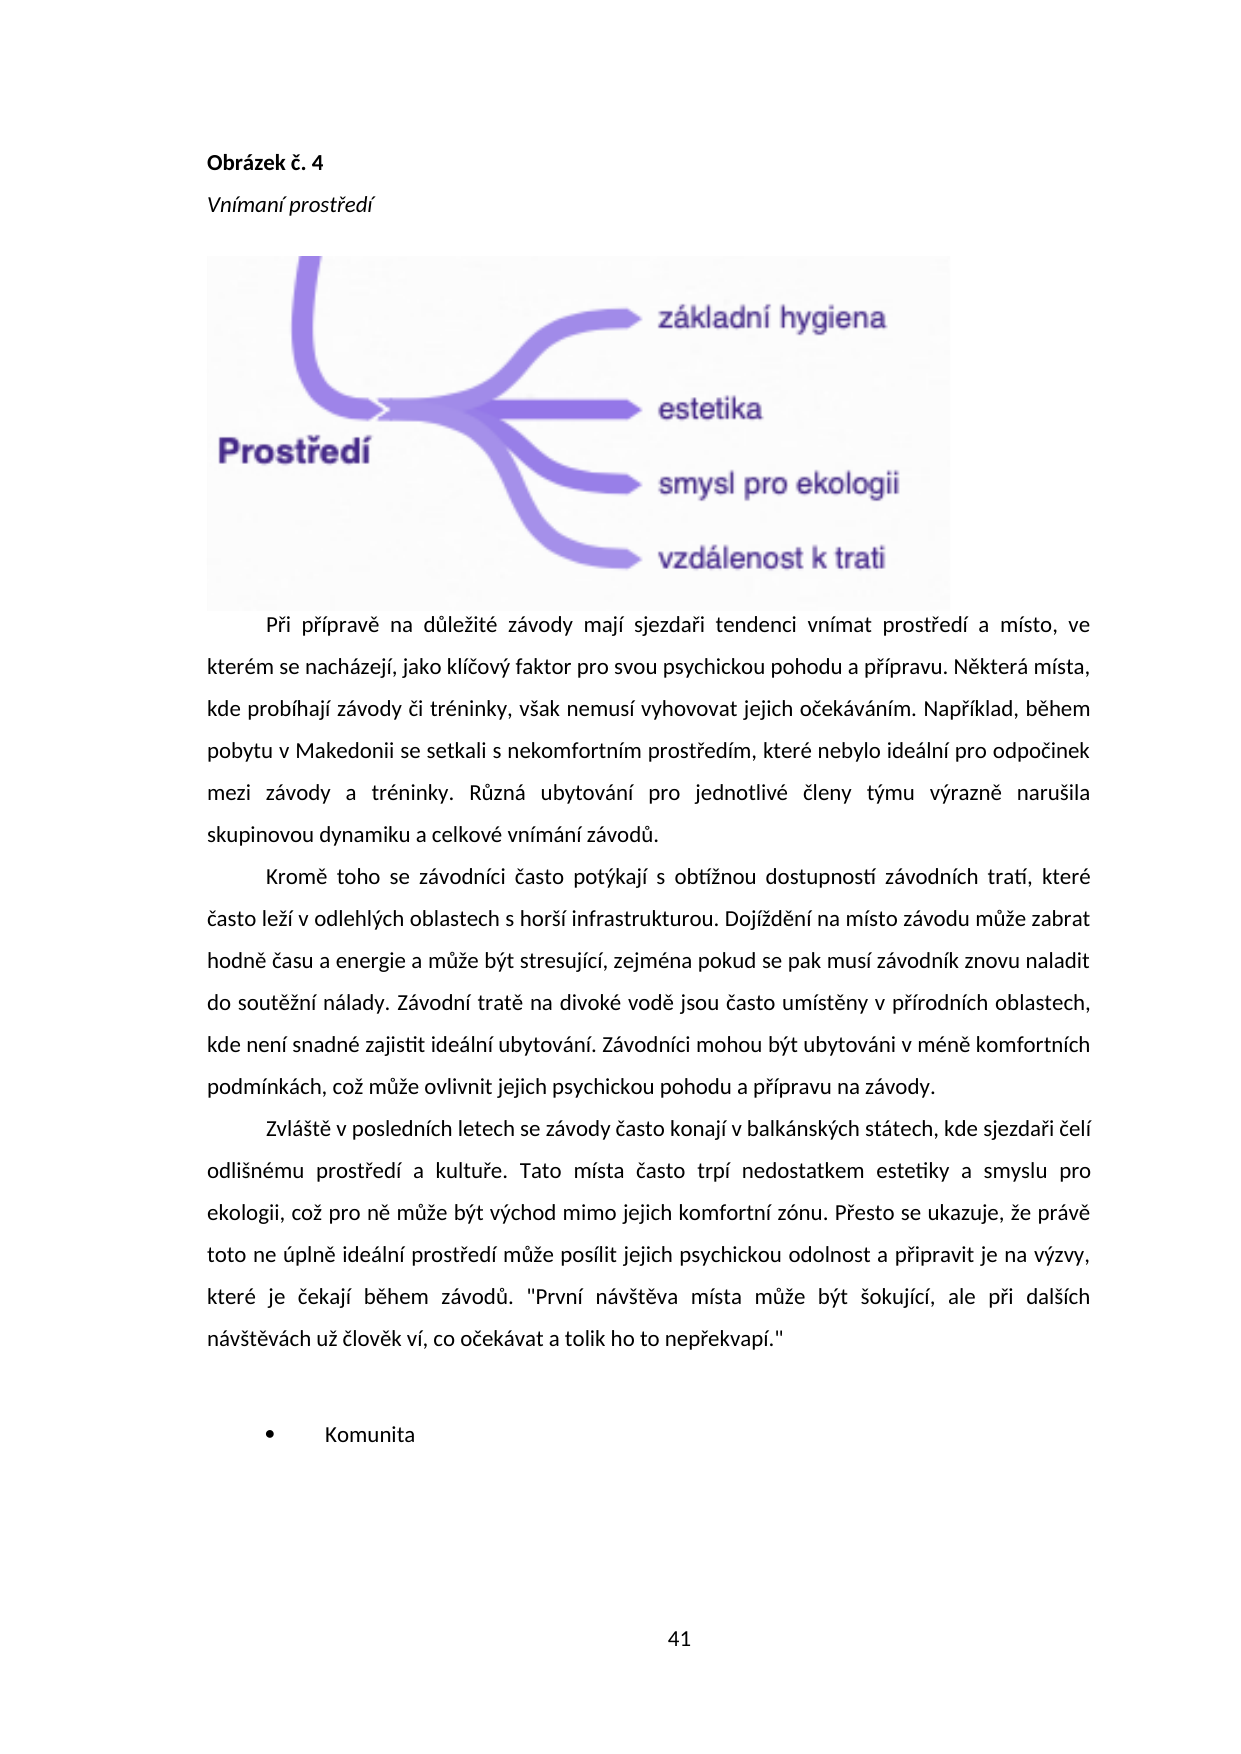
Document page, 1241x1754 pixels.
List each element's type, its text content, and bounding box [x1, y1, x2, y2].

text Vnímaní prostředí [207, 190, 1092, 218]
text Kromě toho se závodníci často potýkají s obtížnou dostupností závodních tratí, které často leží v odlehlých oblastech s horší infrastrukturou. Dojíždění na místo závodu může zabrat hodně času a energie a může být stresující, zejména pokud se pak musí závodník znovu naladit do soutěžní nálady. Závodní tratě na divoké vodě jsou často umístěny v přírodních oblastech, kde není snadné zajistit ideální ubytování. Závodníci mohou být ubytováni v méně komfortních podmínkách, což může ovlivnit jejich psychickou pohodu a přípravu na závody. [207, 862, 1092, 1100]
text Komunita [266, 1420, 1092, 1448]
picture [206, 256, 951, 611]
text Zvláště v posledních letech se závody často konají v balkánských státech, kde sjezdaři čelí odlišnému prostředí a kultuře. Tato místa často trpí nedostatkem estetiky a smyslu pro ekologii, což pro ně může být východ mimo jejich komfortní zónu. Přesto se ukazuje, že právě toto ne úplně ideální prostředí může posílit jejich psychickou odolnost a připravit je na výzvy, které je čekají během závodů. "První návštěva místa může být šokující, ale při dalších návštěvách už člověk ví, co očekávat a tolik ho to nepřekvapí." [207, 1114, 1092, 1352]
text Obrázek č. 4 [207, 148, 1092, 176]
text Při přípravě na důležité závody mají sjezdaři tendenci vnímat prostředí a místo, ve kterém se nacházejí, jako klíčový faktor pro svou psychickou pohodu a přípravu. Některá místa, kde probíhají závody či tréninky, však nemusí vyhovovat jejich očekáváním. Například, během pobytu v Makedonii se setkali s nekomfortním prostředím, které nebylo ideální pro odpočinek mezi závody a tréninky. Různá ubytování pro jednotlivé členy týmu výrazně narušila skupinovou dynamiku a celkové vnímání závodů. [207, 610, 1092, 848]
